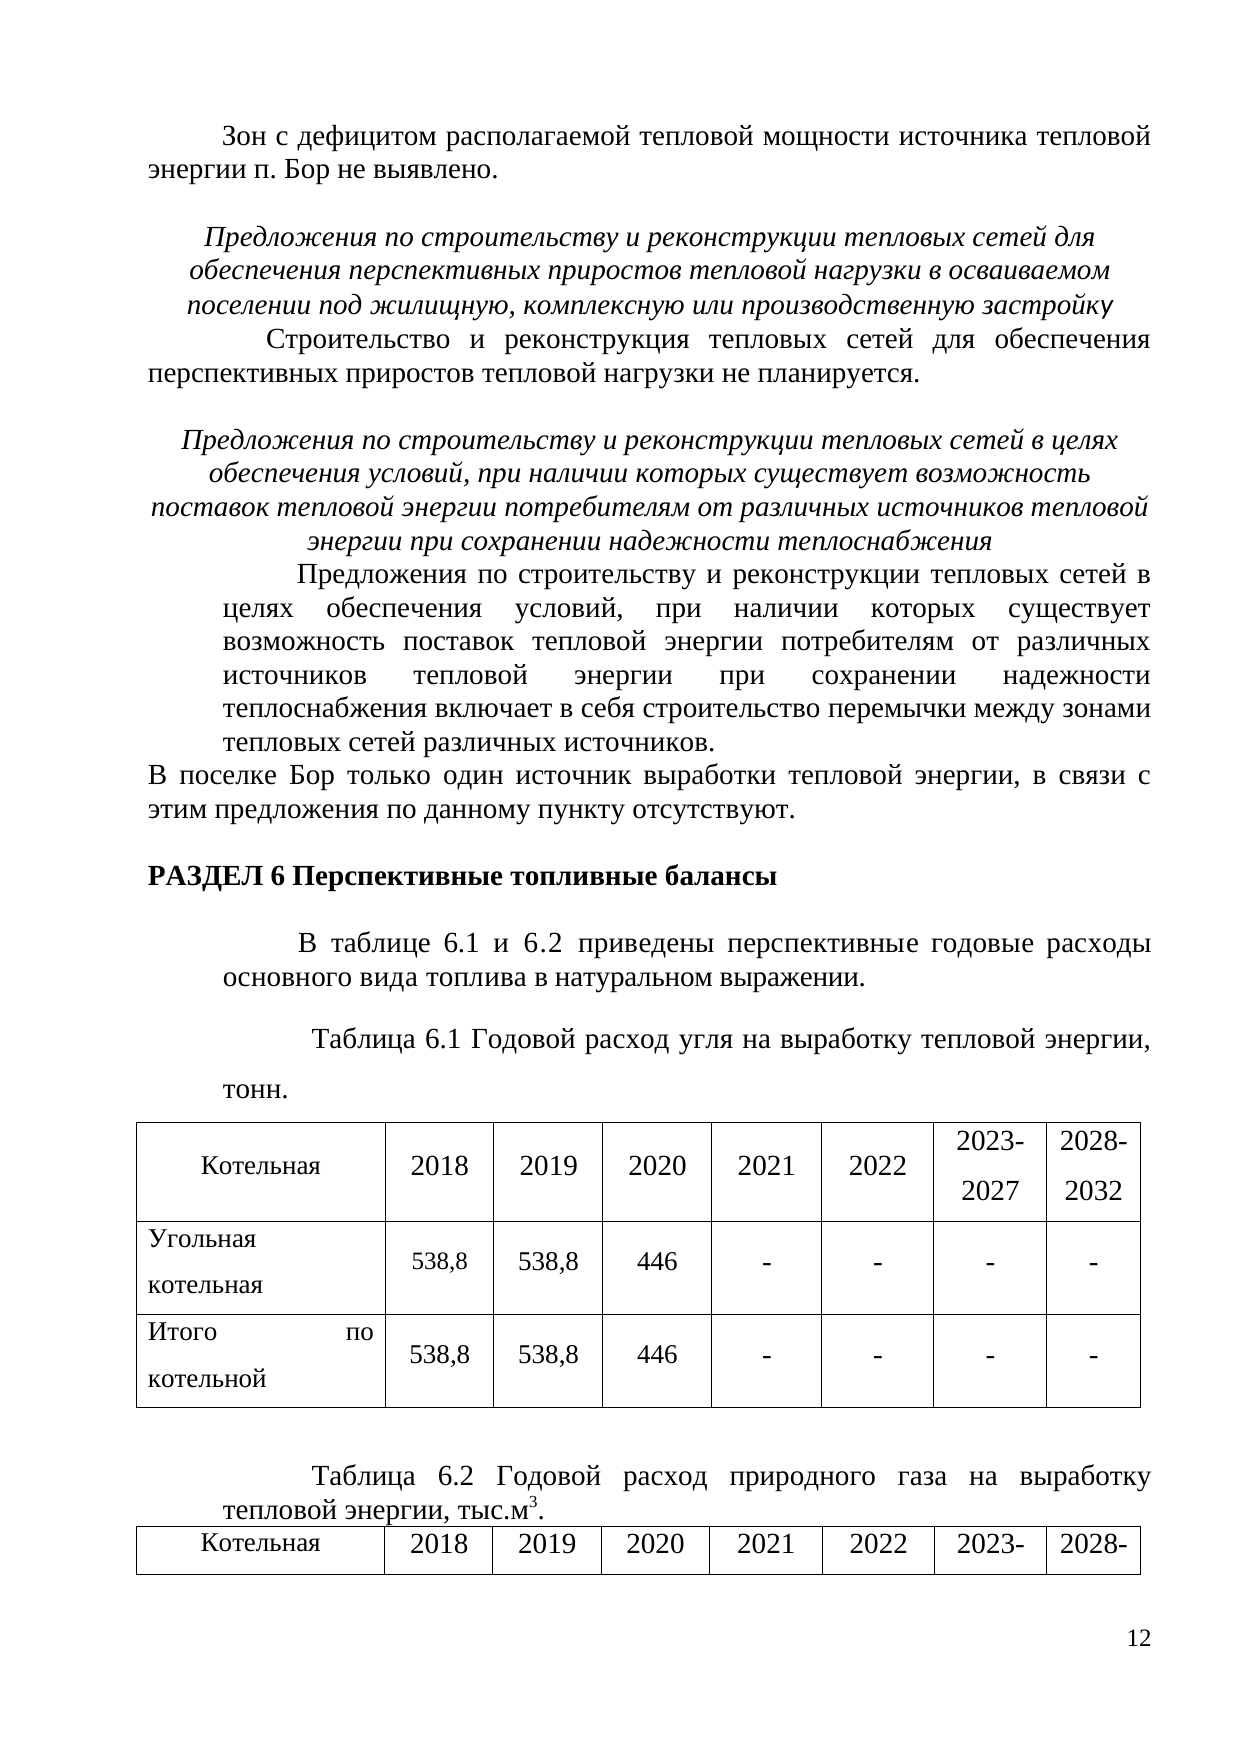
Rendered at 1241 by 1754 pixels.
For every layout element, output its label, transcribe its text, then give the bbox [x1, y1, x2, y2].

table_cell - [1047, 1315, 1140, 1407]
table_cell - [822, 1222, 933, 1314]
table_cell - [822, 1315, 933, 1407]
table_cell Угольная котельная [137, 1222, 385, 1314]
table_header 2021 [710, 1527, 822, 1574]
table_header 2021 [712, 1123, 821, 1221]
table_header 2023-2027 [934, 1123, 1046, 1221]
table_header Котельная [137, 1123, 385, 1221]
text Строительство и реконструкция тепловых сетей для обеспечения перспективных приростов тепловой нагрузки не планируется. [148, 321, 1152, 388]
table_header 2028-2032 [1047, 1123, 1140, 1221]
table_header 2019 [494, 1123, 602, 1221]
table_header 2028-2032 [1047, 1527, 1140, 1574]
list Зон с дефицитом располагаемой тепловой мощности источника тепловой энергии п. Бор не выявлено. [148, 118, 1152, 185]
table_header Котельная [137, 1527, 384, 1574]
table_cell Итого по котельной [137, 1315, 385, 1407]
text Таблица 6.1 Годовой расход угля на выработку тепловой энергии, тонн. [223, 1021, 1152, 1105]
text В таблице 6.1 и 6.2 приведены перспективные годовые расходы основного вида топлива в натуральном выражении. [223, 925, 1152, 992]
table_cell - [712, 1315, 821, 1407]
table_header 2020 [603, 1123, 711, 1221]
table_cell - [934, 1222, 1046, 1314]
table_cell 538,8 [386, 1222, 493, 1314]
table_header 2022 [822, 1123, 933, 1221]
table_header 2018 [385, 1527, 492, 1574]
table_cell 446 [603, 1222, 711, 1314]
table_header 2023-2027 [935, 1527, 1046, 1574]
table_header 2018 [386, 1123, 493, 1221]
text Предложения по строительству и реконструкции тепловых сетей в целях обеспечения условий, при наличии которых существует возможность поставок тепловой энергии потребителям от различных источников тепловой энергии при сохранении надежности теплоснабжения [148, 422, 1152, 556]
table_cell - [934, 1315, 1046, 1407]
table_cell - [712, 1222, 821, 1314]
text В поселке Бор только один источник выработки тепловой энергии, в связи с этим предложения по данному пункту отсутствуют. [148, 757, 1152, 824]
table_cell 538,8 [386, 1315, 493, 1407]
table_cell 538,8 [494, 1222, 602, 1314]
table_cell 446 [603, 1315, 711, 1407]
table_header 2022 [823, 1527, 934, 1574]
table_cell 538,8 [494, 1315, 602, 1407]
subtitle РАЗДЕЛ 6 Перспективные топливные балансы [148, 858, 1152, 892]
table_header 2020 [602, 1527, 709, 1574]
table_cell - [1047, 1222, 1140, 1314]
text Таблица 6.2 Годовой расход природного газа на выработку тепловой энергии, тыс.м3. [223, 1458, 1152, 1526]
table_header 2019 [493, 1527, 601, 1574]
text Предложения по строительству и реконструкции тепловых сетей в целях обеспечения условий, при наличии которых существует возможность поставок тепловой энергии потребителям от различных источников тепловой энергии при сохранении надежности теплоснабжения включает в себя строительство перемычки между зонами тепловых сетей различных источников. [223, 556, 1152, 757]
list Предложения по строительству и реконструкции тепловых сетей для обеспечения перспективных приростов тепловой нагрузки в осваиваемом поселении под жилищную, комплексную или производственную застройку [148, 219, 1152, 321]
